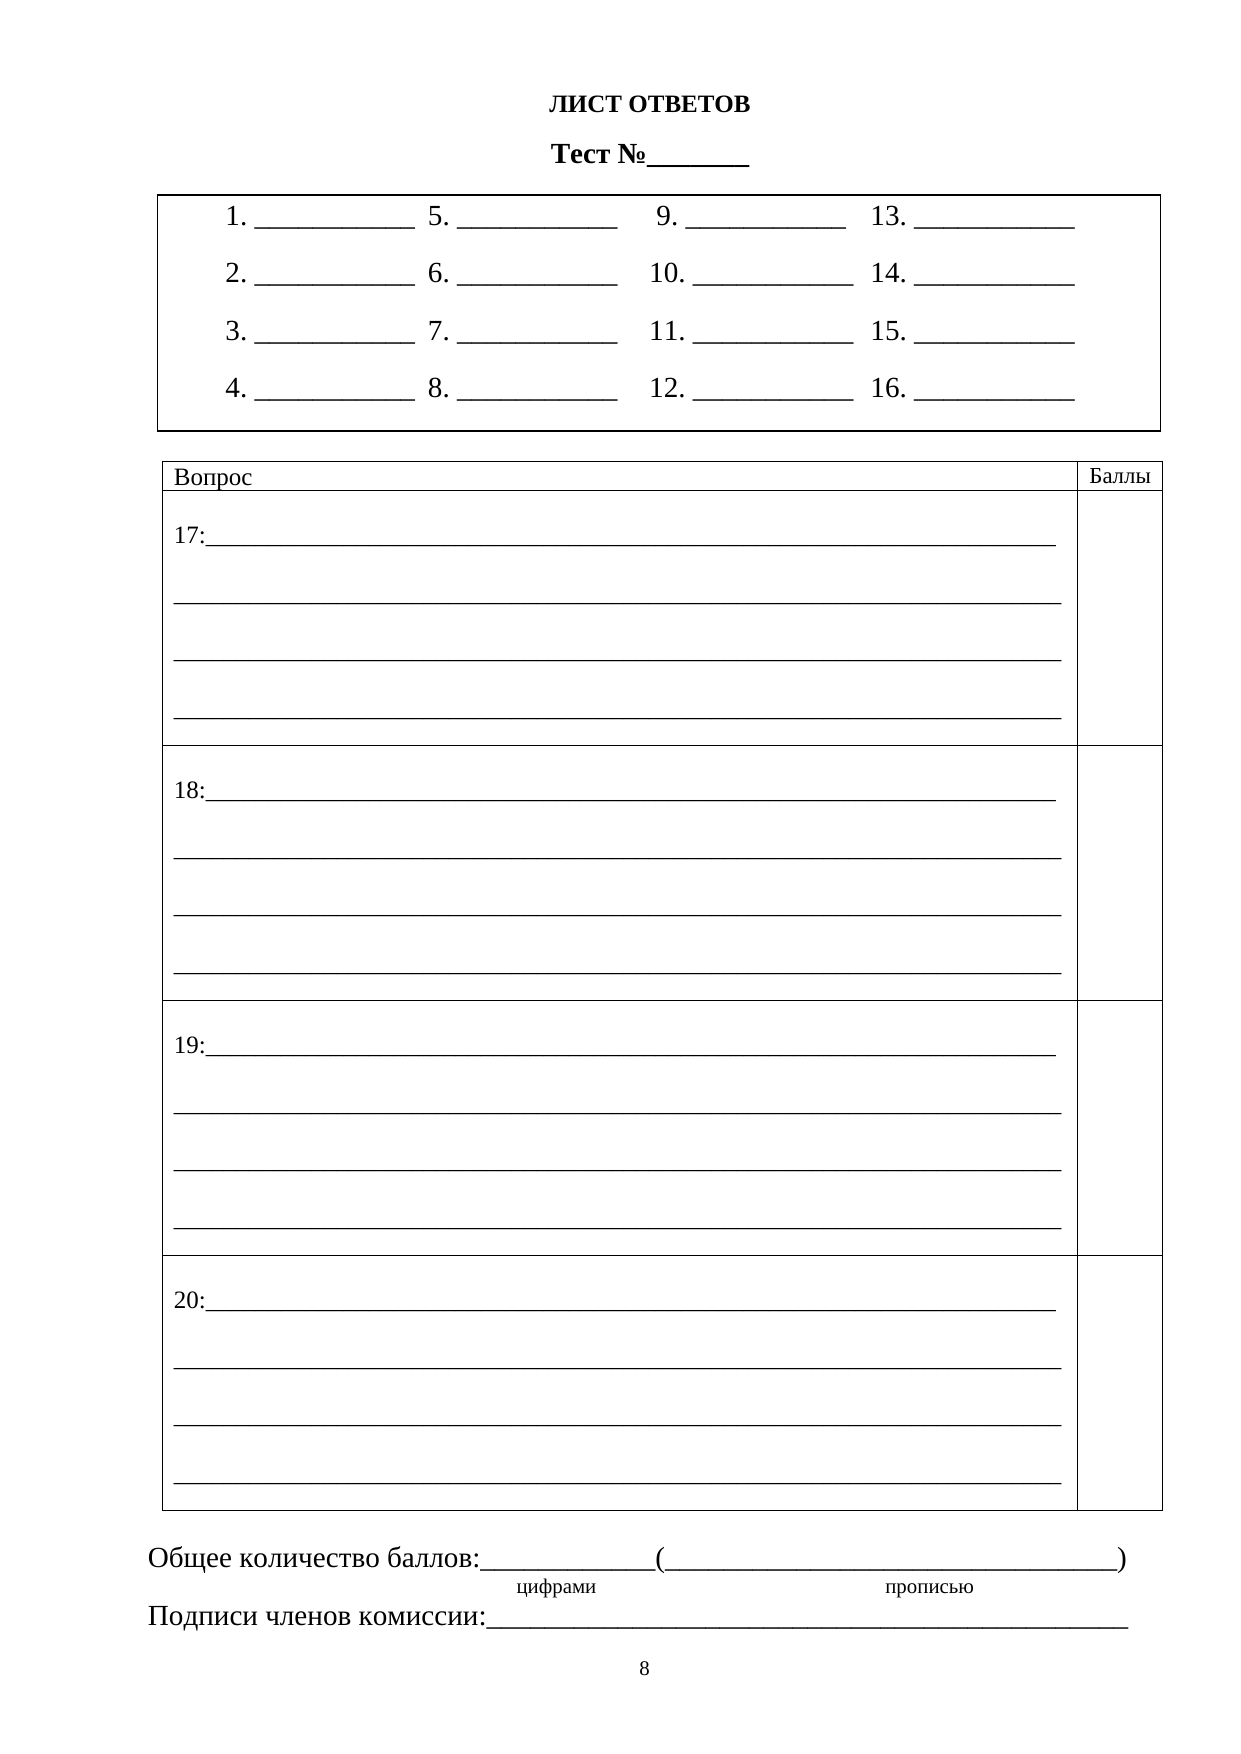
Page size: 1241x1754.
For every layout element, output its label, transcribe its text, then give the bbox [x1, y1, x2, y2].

text 2. ___________ 6. ___________ 10. ___________ 14. ___________ [158, 252, 1160, 289]
text Тест №_______ [148, 137, 1152, 170]
table_header Вопрос [163, 462, 1077, 490]
table_cell [1078, 746, 1162, 1000]
table_cell 19:_________________________________________________________________________________________________________________________________________________________________________________________________________________________________________________________________________________________ [163, 1001, 1077, 1255]
table_cell [1078, 1001, 1162, 1255]
text Общее количество баллов:____________(_______________________________) [148, 1540, 1152, 1574]
text ЛИСТ ОТВЕТОВ [148, 89, 1152, 117]
text 1. ___________ 5. ___________ 9. ___________ 13. ___________ [158, 196, 1160, 231]
table_cell 18:_________________________________________________________________________________________________________________________________________________________________________________________________________________________________________________________________________________________ [163, 746, 1077, 1000]
table_header Баллы [1078, 462, 1162, 490]
text Подписи членов комиссии:____________________________________________ [148, 1598, 1152, 1631]
table_cell [1078, 1256, 1162, 1510]
table_cell 17:_________________________________________________________________________________________________________________________________________________________________________________________________________________________________________________________________________________________ [163, 491, 1077, 745]
text цифрами прописью [148, 1574, 1152, 1598]
text 4. ___________ 8. ___________ 12. ___________ 16. ___________ [158, 367, 1160, 404]
text 3. ___________ 7. ___________ 11. ___________ 15. ___________ [158, 309, 1160, 347]
table_cell [1078, 491, 1162, 745]
table_cell 20:_________________________________________________________________________________________________________________________________________________________________________________________________________________________________________________________________________________________ [163, 1256, 1077, 1510]
